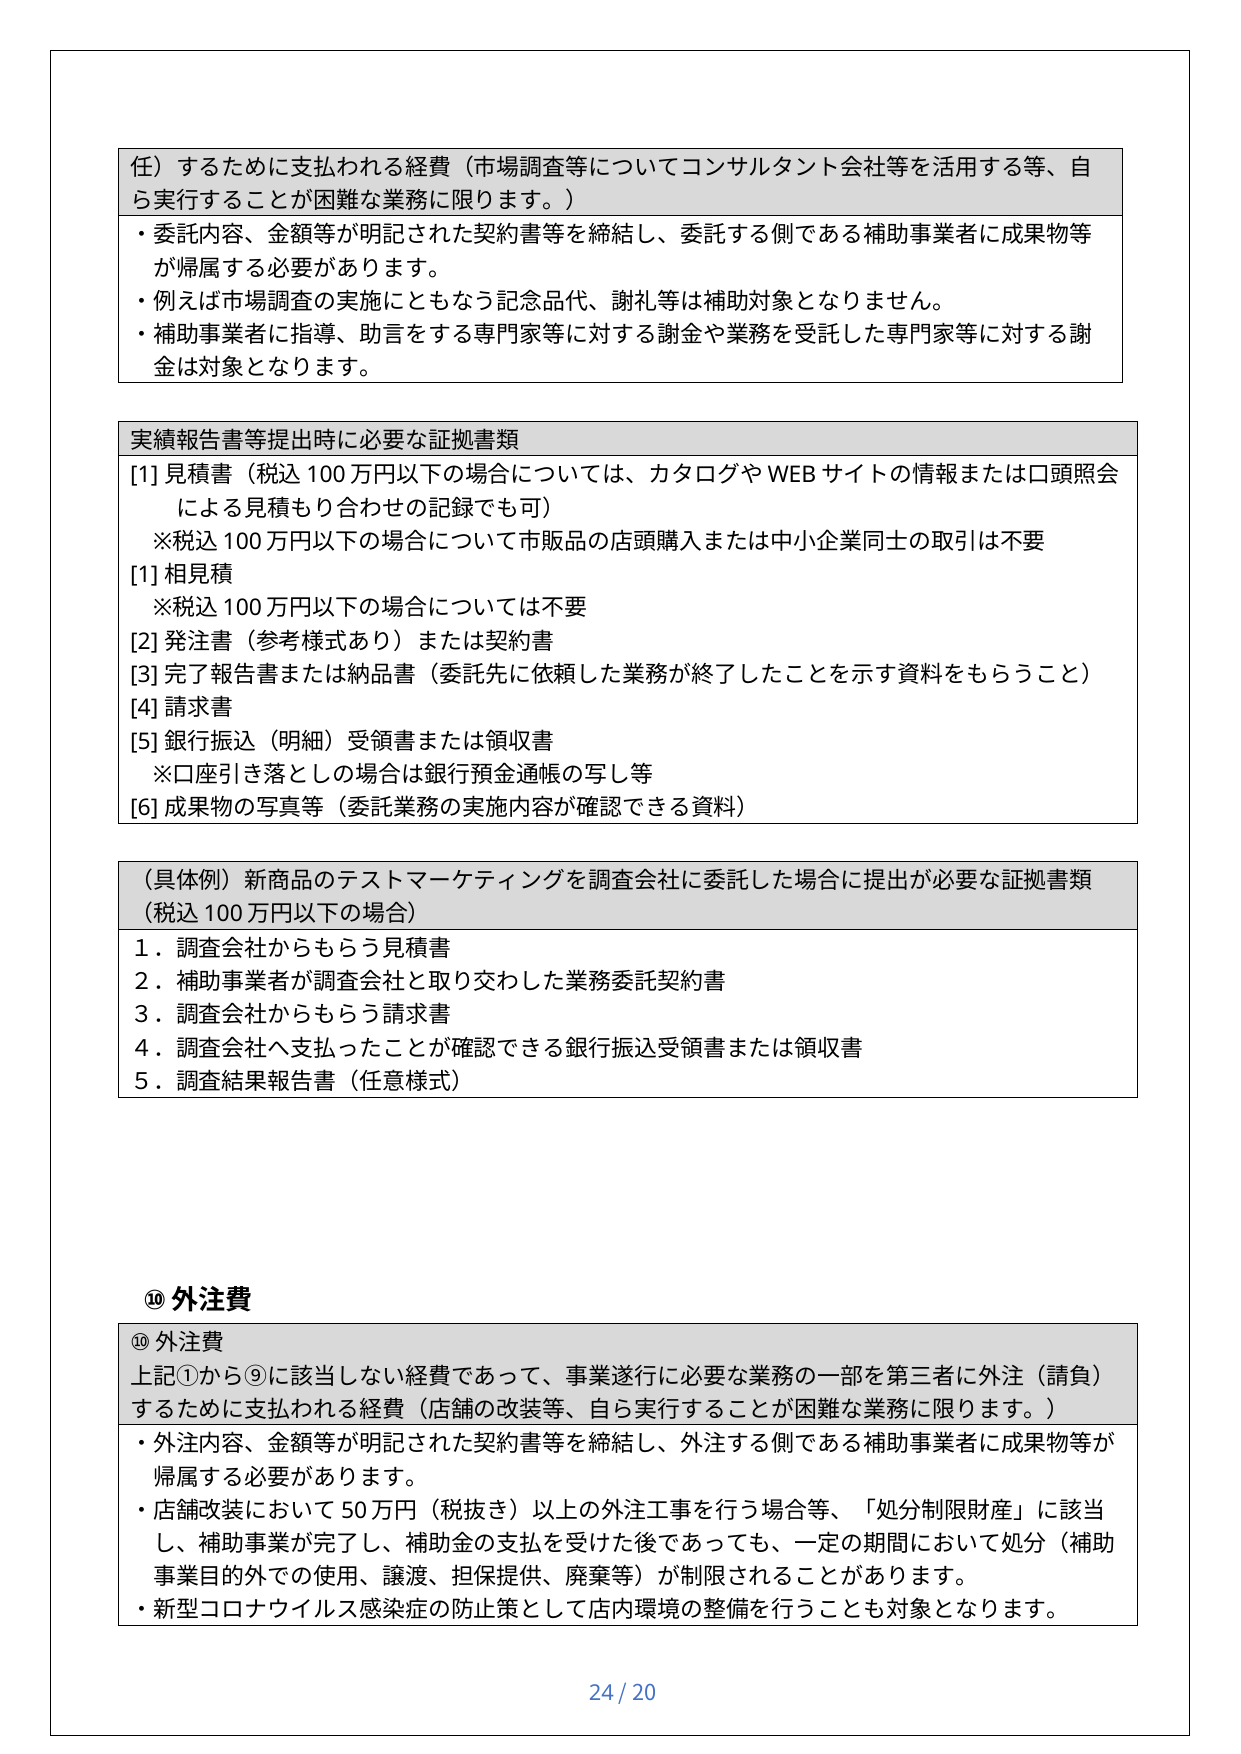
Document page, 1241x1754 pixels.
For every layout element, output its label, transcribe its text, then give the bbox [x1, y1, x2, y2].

table_cell １．調査会社からもらう見積書 ２．補助事業者が調査会社と取り交わした業務委託契約書 ３．調査会社からもらう請求書 ４．調査会社へ支払ったことが確認できる銀行振込受領書または領収書 ５．調査結果報告書（任意様式） [119, 930, 1137, 1097]
table_cell ・委託内容、金額等が明記された契約書等を締結し、委託する側である補助事業者に成果物等が帰属する必要があります。 ・例えば市場調査の実施にともなう記念品代、謝礼等は補助対象となりません。 ・補助事業者に指導、助言をする専門家等に対する謝金や業務を受託した専門家等に対する謝金は対象となります。 [119, 216, 1122, 382]
table_header ⑩外注費 上記①から⑨に該当しない経費であって、事業遂行に必要な業務の一部を第三者に外注（請負）するために支払われる経費（店舗の改装等、自ら実行することが困難な業務に限ります。） [119, 1324, 1137, 1424]
table_cell ・外注内容、金額等が明記された契約書等を締結し、外注する側である補助事業者に成果物等が帰属する必要があります。 ・店舗改装において50万円（税抜き）以上の外注工事を行う場合等、「処分制限財産」に該当し、補助事業が完了し、補助金の支払を受けた後であっても、一定の期間において処分（補助事業目的外での使用、譲渡、担保提供、廃棄等）が制限されることがあります。 ・新型コロナウイルス感染症の防止策として店内環境の整備を行うことも対象となります。 [119, 1425, 1137, 1624]
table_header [119, 149, 1122, 215]
table_cell [1] 見積書（税込100万円以下の場合については、カタログやWEBサイトの情報または口頭照会による見積もり合わせの記録でも可） ※税込100万円以下の場合について市販品の店頭購入または中小企業同士の取引は不要 [1] 相見積 ※税込100万円以下の場合については不要 [2] 発注書（参考様式あり）または契約書 [3] 完了報告書または納品書（委託先に依頼した業務が終了したことを示す資料をもらうこと） [4] 請求書 [5] 銀行振込（明細）受領書または領収書 ※口座引き落としの場合は銀行預金通帳の写し等 [6] 成果物の写真等（委託業務の実施内容が確認できる資料） [119, 456, 1137, 823]
table_header （具体例）新商品のテストマーケティングを調査会社に委託した場合に提出が必要な証拠書類（税込100万円以下の場合） [119, 862, 1137, 929]
table_header 実績報告書等提出時に必要な証拠書類 [119, 422, 1137, 455]
text ⑩外注費 [89, 1278, 1152, 1317]
